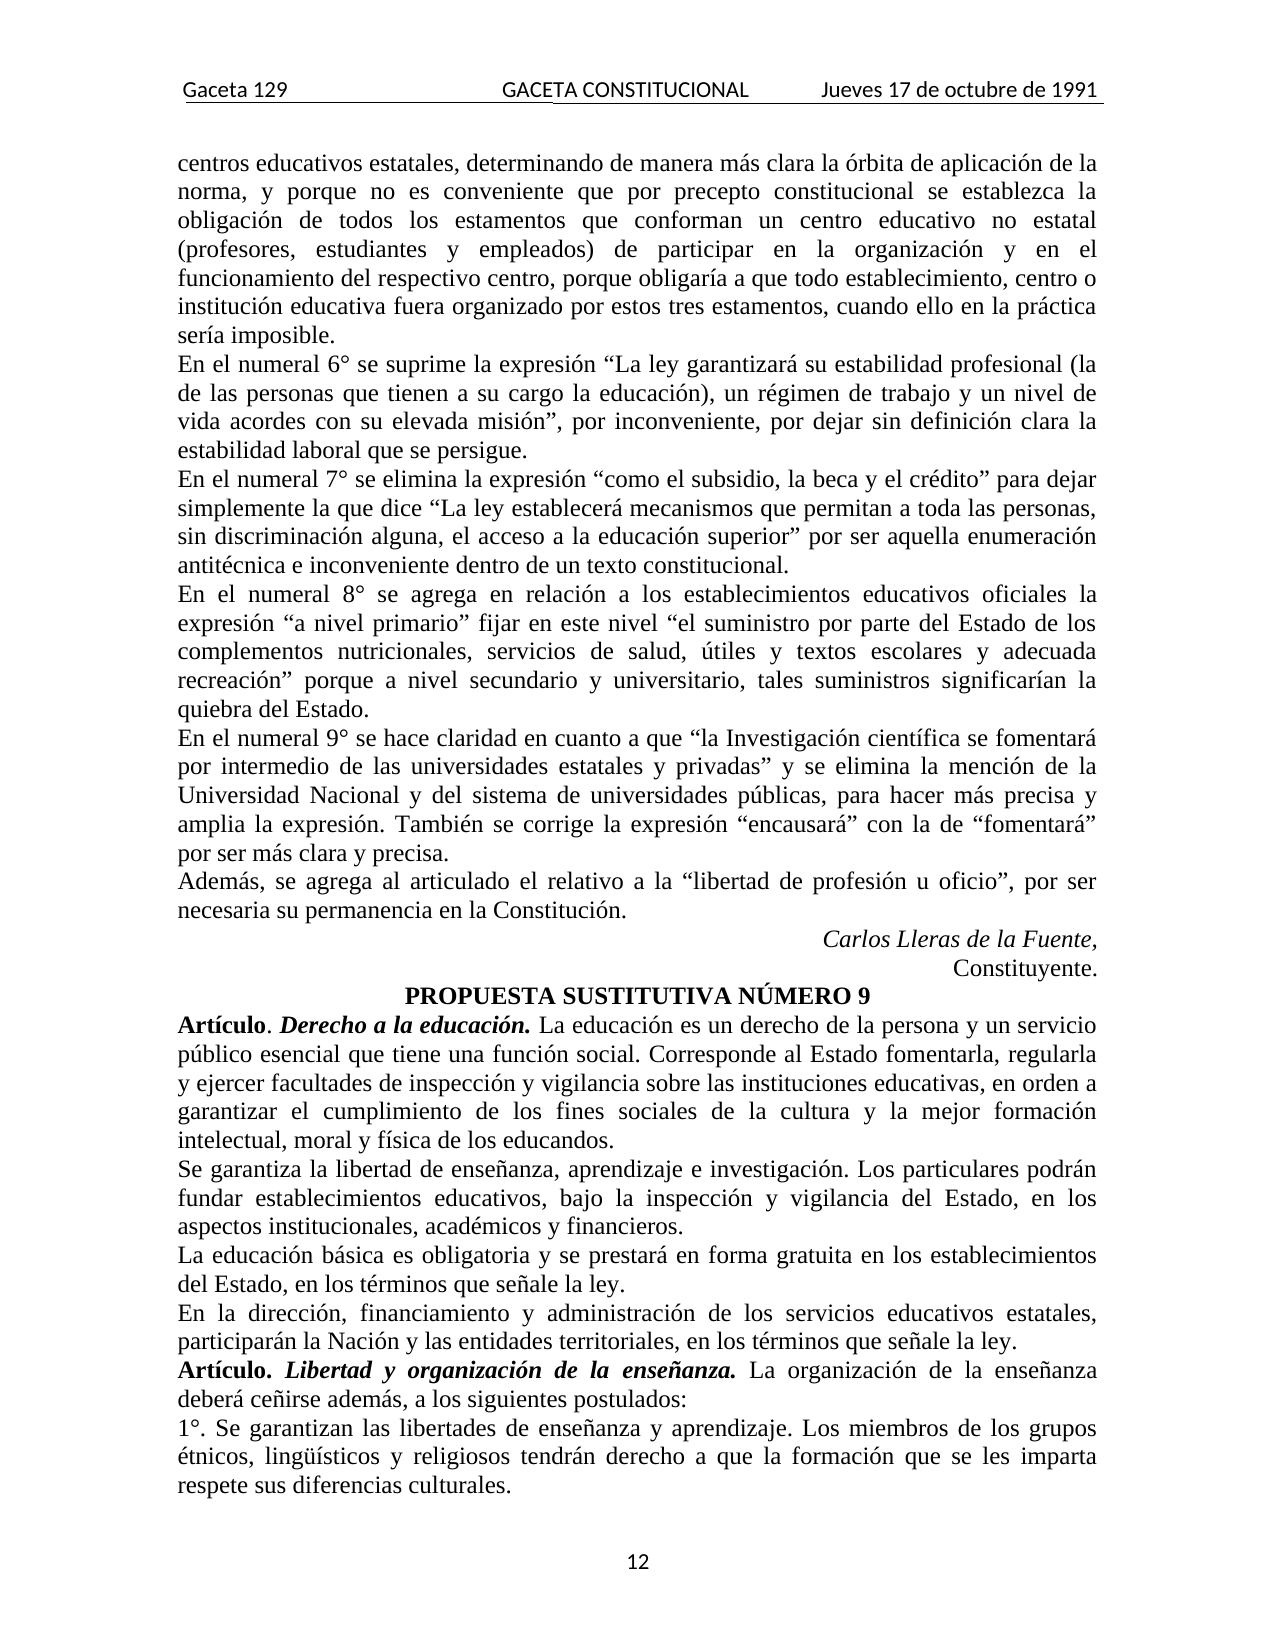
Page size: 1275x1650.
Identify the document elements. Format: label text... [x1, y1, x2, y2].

text En el numeral 7° se elimina la expresión “como el subsidio, la beca y el crédito” para dejar simplemente la que dice “La ley establecerá mecanismos que permitan a toda las personas, sin discriminación alguna, el acceso a la educación superior” por ser aquella enumeración antitécnica e inconveniente dentro de un texto constitucional. [177, 464, 1098, 579]
text Artículo. Libertad y organización de la enseñanza. La organización de la enseñanza deberá ceñirse además, a los siguientes postulados: [177, 1355, 1098, 1413]
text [177, 148, 1098, 349]
text En el numeral 6° se suprime la expresión “La ley garantizará su estabilidad profesional (la de las personas que tienen a su cargo la educación), un régimen de trabajo y un nivel de vida acordes con su elevada misión”, por inconveniente, por dejar sin definición clara la estabilidad laboral que se persigue. [177, 349, 1098, 464]
text Constituyente. [177, 953, 1098, 981]
text Además, se agrega al articulado el relativo a la “libertad de profesión u oficio”, por ser necesaria su permanencia en la Constitución. [177, 866, 1098, 924]
text Carlos Lleras de la Fuente, [177, 924, 1098, 953]
text Artículo. Derecho a la educación. La educación es un derecho de la persona y un servicio público esencial que tiene una función social. Corresponde al Estado fomentarla, regularla y ejercer facultades de inspección y vigilancia sobre las instituciones educativas, en orden a garantizar el cumplimiento de los fines sociales de la cultura y la mejor formación intelectual, moral y física de los educandos. [177, 1010, 1098, 1154]
text En la dirección, financiamiento y administración de los servicios educativos estatales, participarán la Nación y las entidades territoriales, en los términos que señale la ley. [177, 1298, 1098, 1355]
text En el numeral 9° se hace claridad en cuanto a que “la Investigación científica se fomentará por intermedio de las universidades estatales y privadas” y se elimina la mención de la Universidad Nacional y del sistema de universidades públicas, para hacer más precisa y amplia la expresión. También se corrige la expresión “encausará” con la de “fomentará” por ser más clara y precisa. [177, 723, 1098, 866]
text PROPUESTA SUSTITUTIVA NÚMERO 9 [177, 981, 1098, 1010]
text 1°. Se garantizan las libertades de enseñanza y aprendizaje. Los miembros de los grupos étnicos, lingüísticos y religiosos tendrán derecho a que la formación que se les imparta respete sus diferencias culturales. [177, 1413, 1098, 1499]
text La educación básica es obligatoria y se prestará en forma gratuita en los establecimientos del Estado, en los términos que señale la ley. [177, 1240, 1098, 1298]
text Se garantiza la libertad de enseñanza, aprendizaje e investigación. Los particulares podrán fundar establecimientos educativos, bajo la inspección y vigilancia del Estado, en los aspectos institucionales, académicos y financieros. [177, 1154, 1098, 1240]
text En el numeral 8° se agrega en relación a los establecimientos educativos oficiales la expresión “a nivel primario” fijar en este nivel “el suministro por parte del Estado de los complementos nutricionales, servicios de salud, útiles y textos escolares y adecuada recreación” porque a nivel secundario y universitario, tales suministros significarían la quiebra del Estado. [177, 579, 1098, 723]
